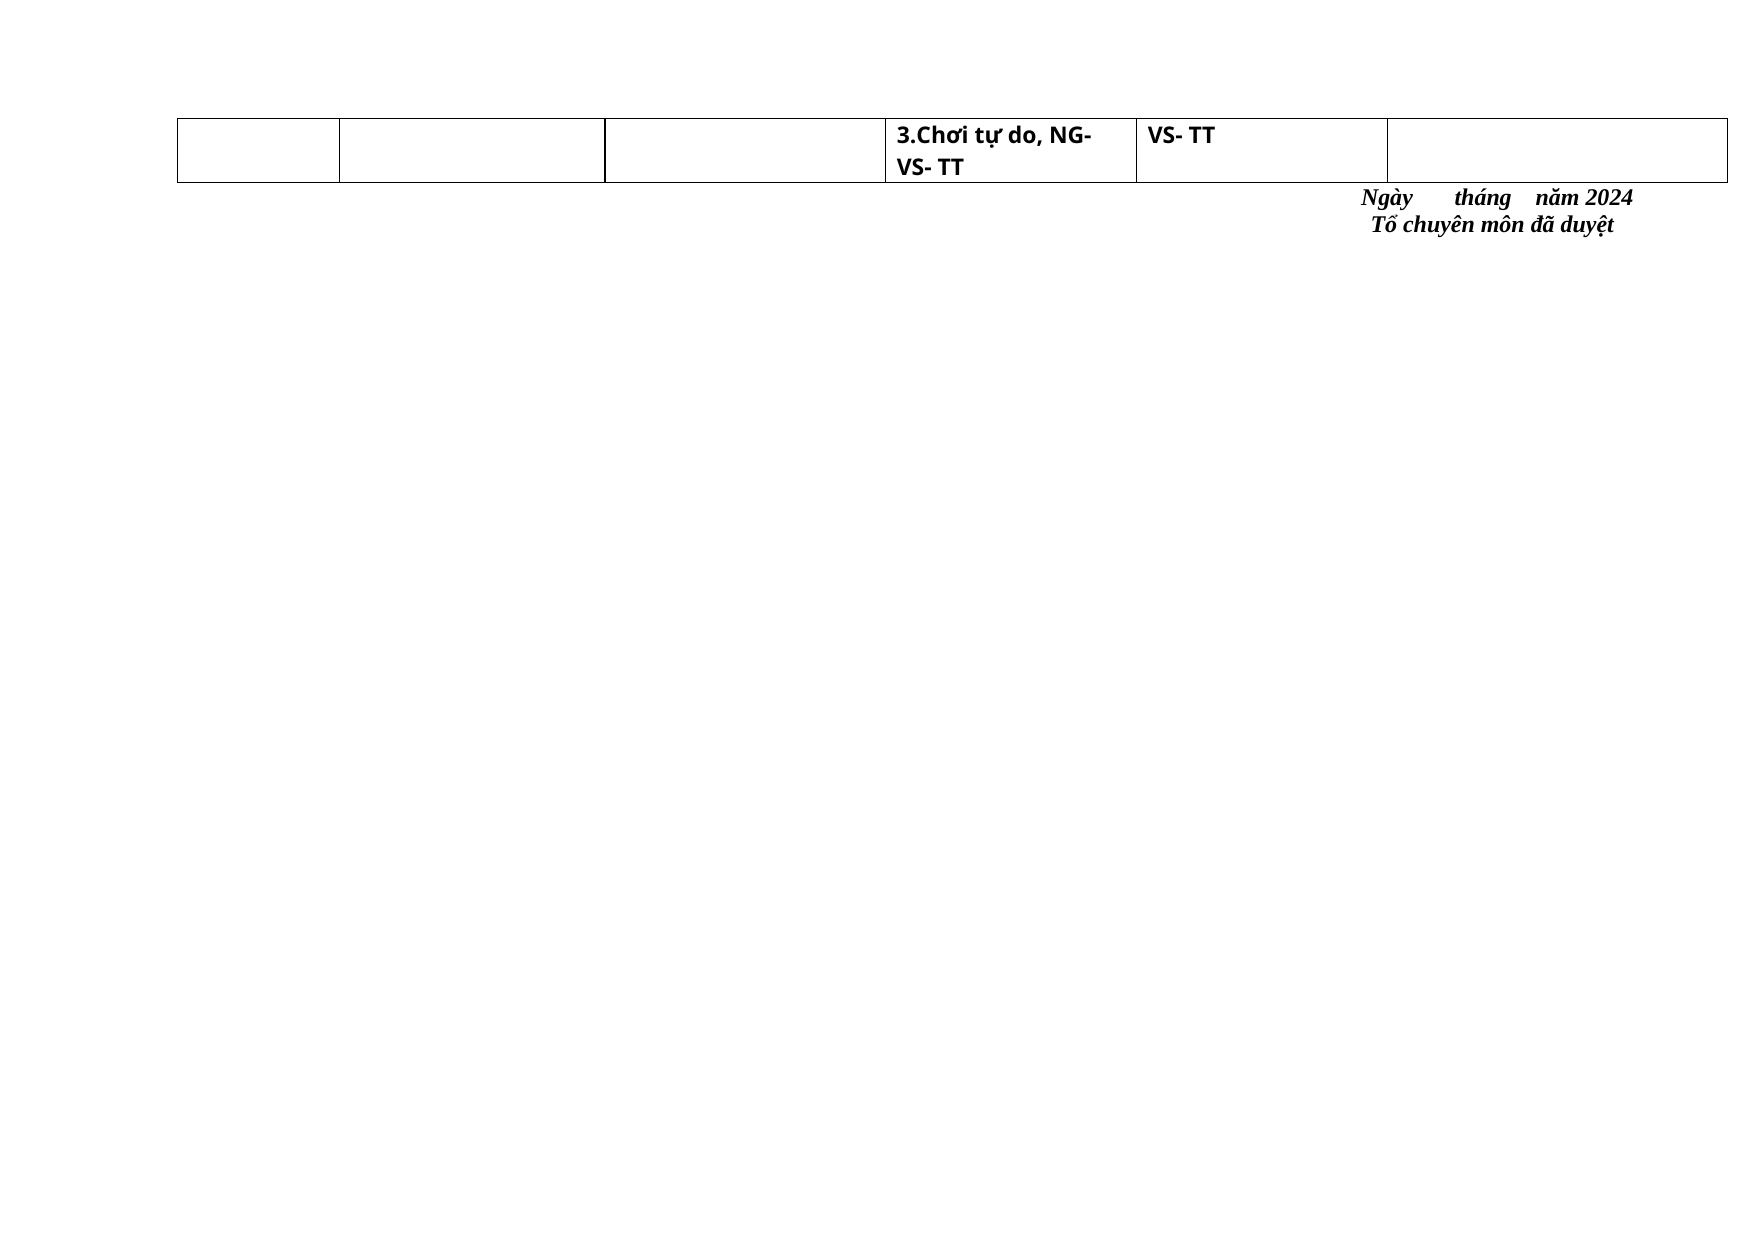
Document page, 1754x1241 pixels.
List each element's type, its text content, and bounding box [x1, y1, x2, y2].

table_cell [886, 119, 1136, 182]
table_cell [1137, 119, 1387, 182]
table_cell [178, 119, 339, 182]
text Ngày tháng năm 2024 [177, 183, 1636, 210]
text Tổ chuyên môn đã duyệt [177, 210, 1636, 238]
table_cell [606, 119, 885, 182]
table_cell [340, 119, 604, 182]
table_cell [1388, 119, 1727, 182]
